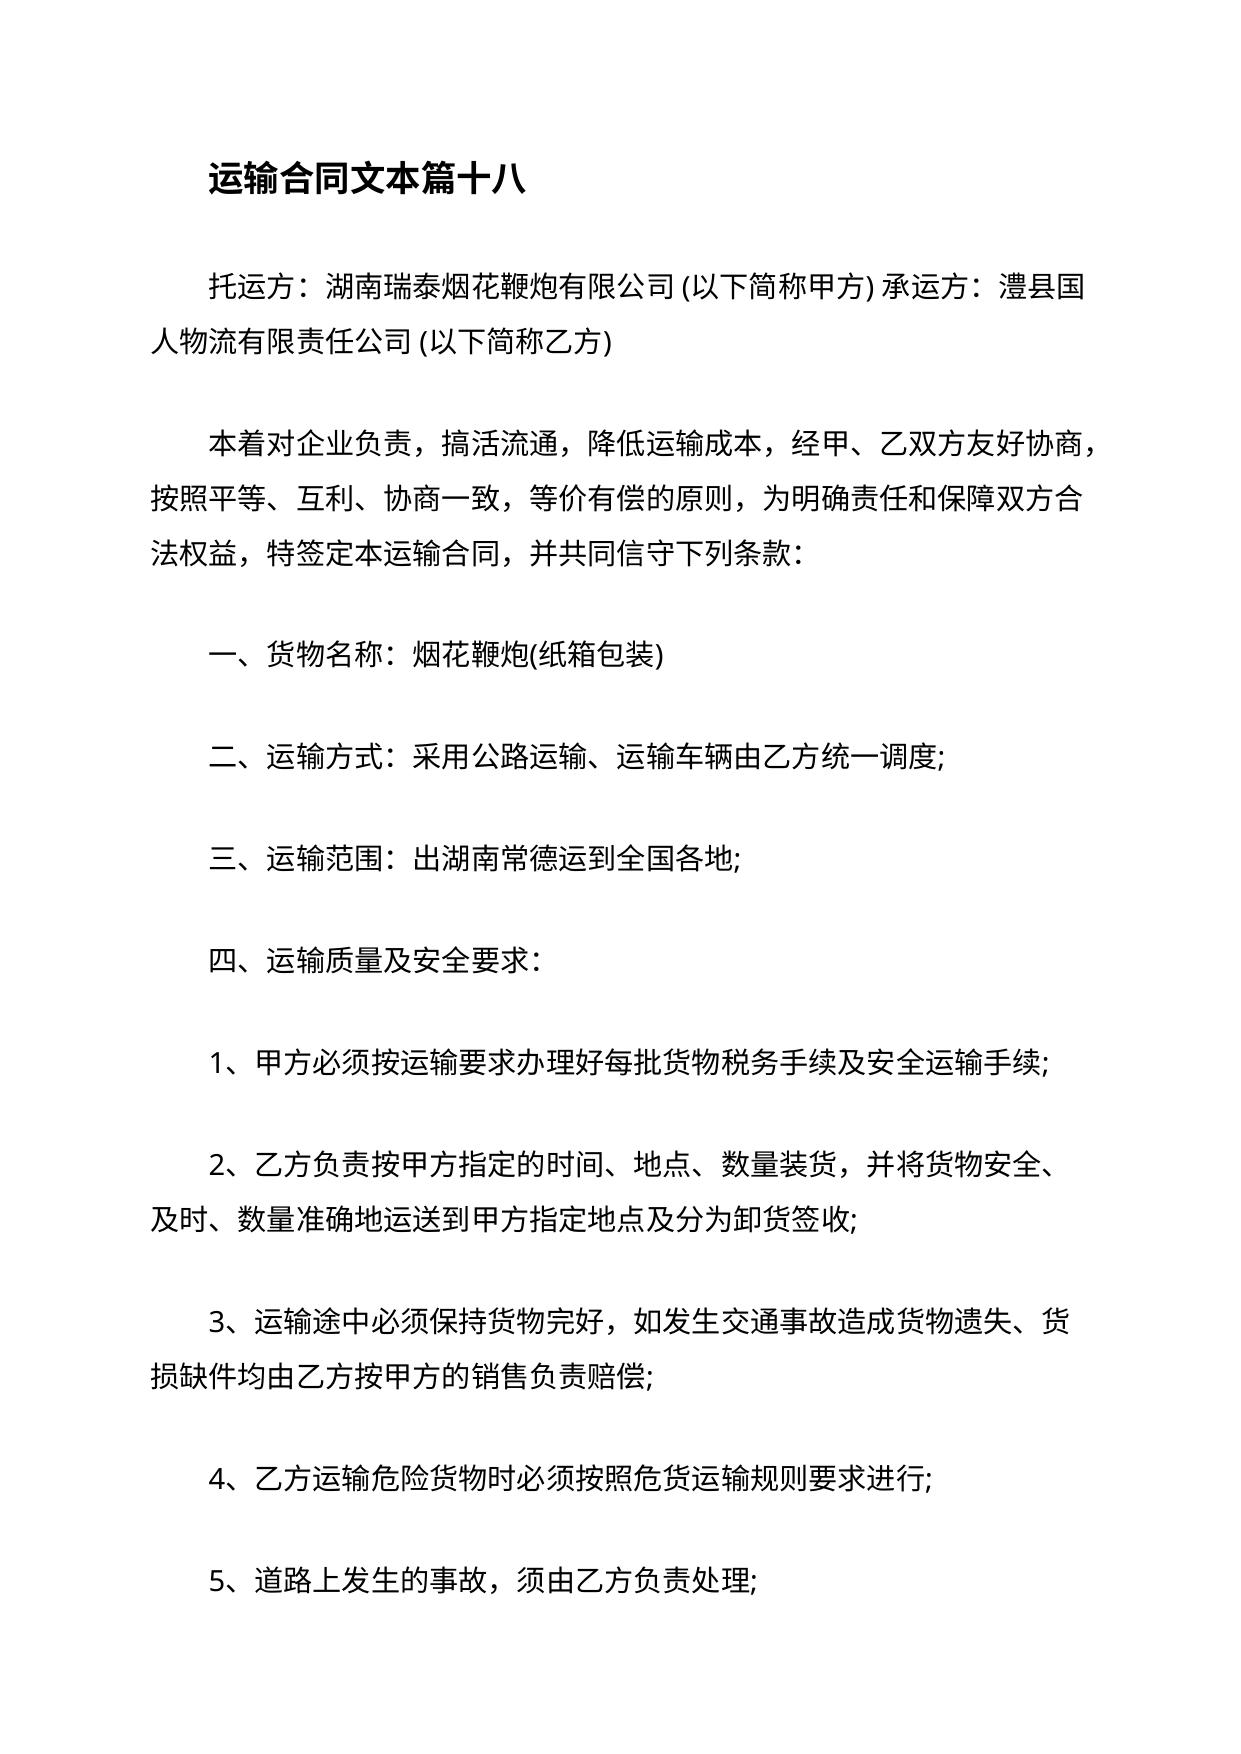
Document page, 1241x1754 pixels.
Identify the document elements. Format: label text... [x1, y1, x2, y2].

text 运输合同文本篇十八 [150, 150, 1090, 201]
text 四、运输质量及安全要求： [150, 938, 1090, 980]
text 5、道路上发生的事故，须由乙方负责处理; [150, 1558, 1090, 1600]
text 4、乙方运输危险货物时必须按照危货运输规则要求进行; [150, 1456, 1090, 1498]
text 三、运输范围：出湖南常德运到全国各地; [150, 836, 1090, 878]
text 1、甲方必须按运输要求办理好每批货物税务手续及安全运输手续; [150, 1040, 1090, 1082]
text 一、货物名称：烟花鞭炮(纸箱包装) [150, 632, 1090, 674]
text 本着对企业负责，搞活流通，降低运输成本，经甲、乙双方友好协商，按照平等、互利、协商一致，等价有偿的原则，为明确责任和保障双方合法权益，特签定本运输合同，并共同信守下列条款： [150, 420, 1090, 572]
text 2、乙方负责按甲方指定的时间、地点、数量装货，并将货物安全、及时、数量准确地运送到甲方指定地点及分为卸货签收; [150, 1142, 1090, 1239]
text 二、运输方式：采用公路运输、运输车辆由乙方统一调度; [150, 734, 1090, 776]
text 3、运输途中必须保持货物完好，如发生交通事故造成货物遗失、货损缺件均由乙方按甲方的销售负责赔偿; [150, 1299, 1090, 1396]
text 托运方：湖南瑞泰烟花鞭炮有限公司 (以下简称甲方) 承运方：澧县国人物流有限责任公司 (以下简称乙方) [150, 263, 1090, 361]
